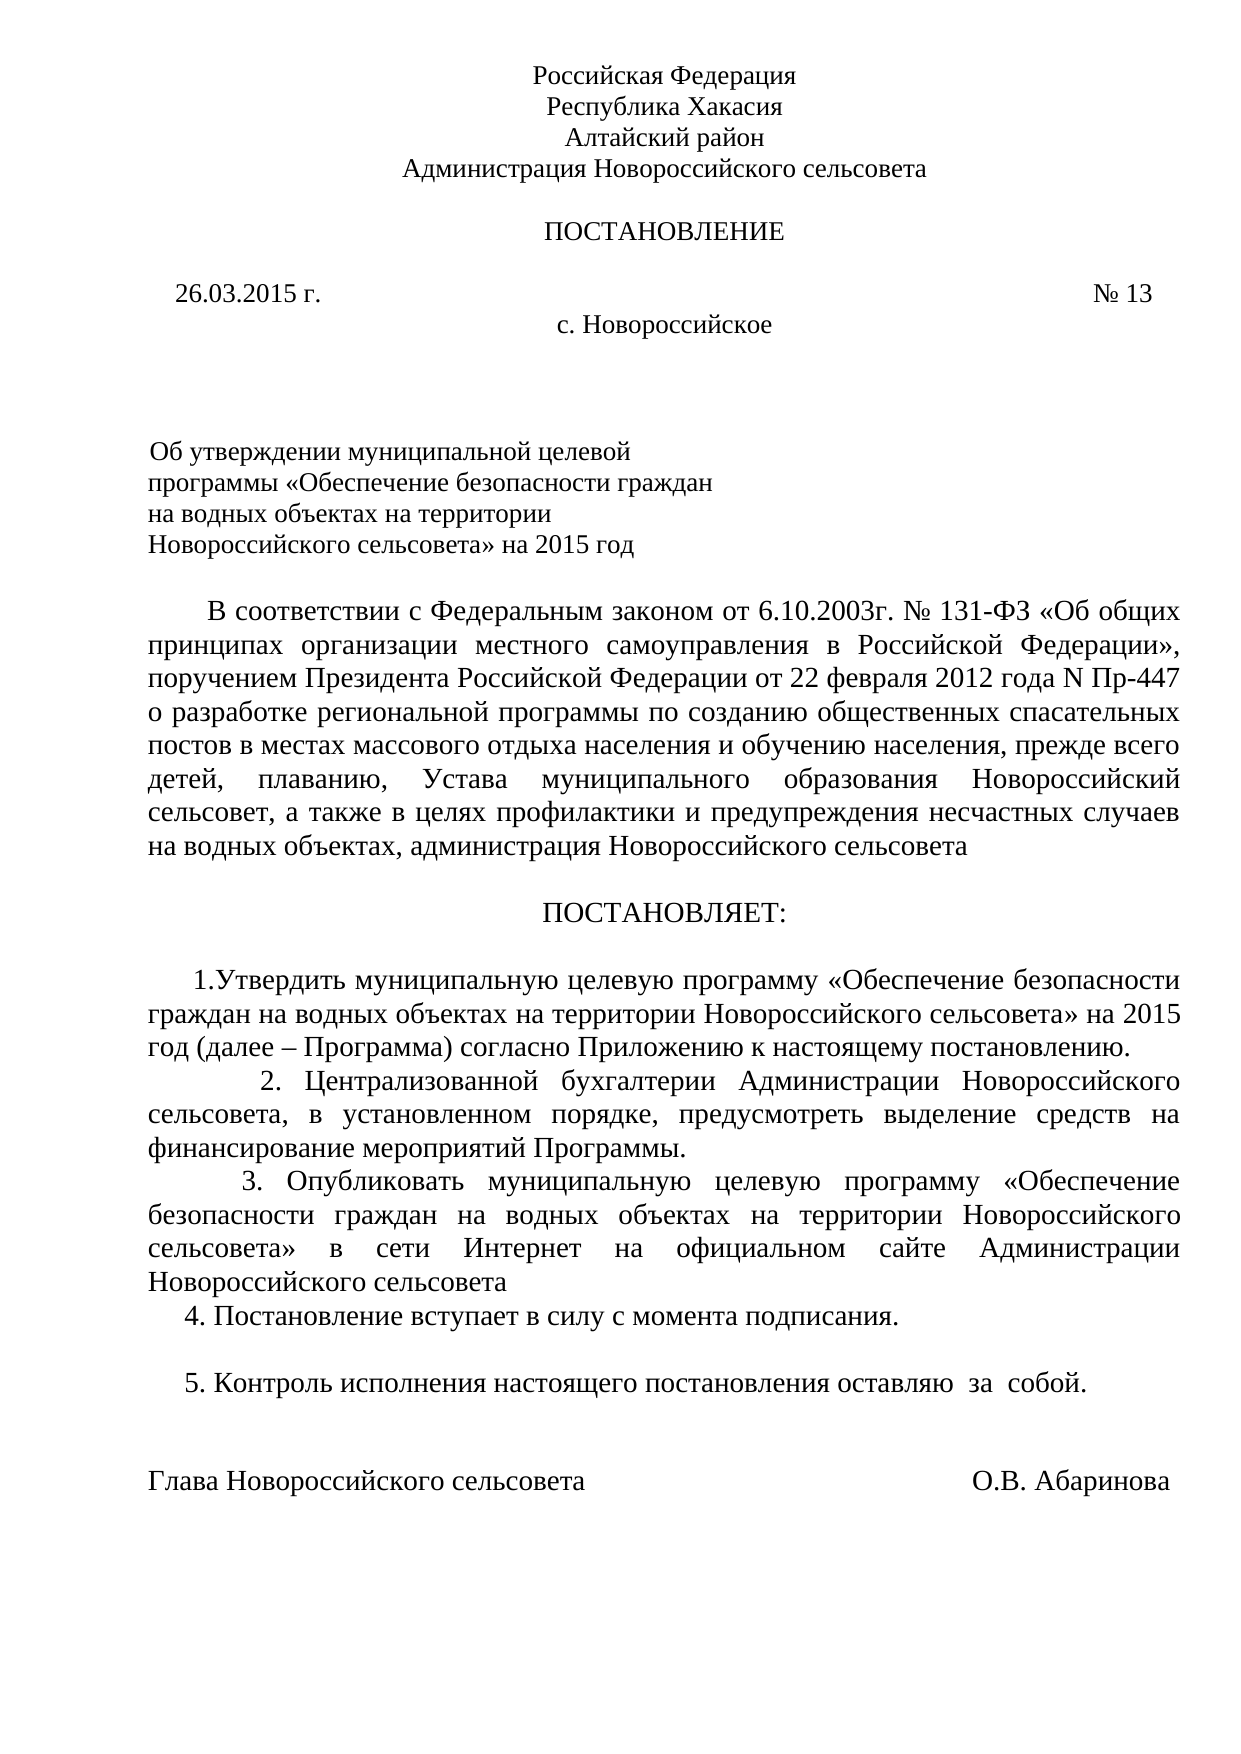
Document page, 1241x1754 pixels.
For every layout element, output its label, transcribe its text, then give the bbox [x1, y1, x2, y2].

text 26.03.2015 г. № 13 [148, 277, 1181, 308]
text 2. Централизованной бухгалтерии Администрации Новороссийского сельсовета, в установленном порядке, предусмотреть выделение средств на финансирование мероприятий Программы. [148, 1063, 1181, 1163]
text 3. Опубликовать муниципальную целевую программу «Обеспечение безопасности граждан на водных объектах на территории Новороссийского сельсовета» в сети Интернет на официальном сайте Администрации Новороссийского сельсовета [148, 1163, 1181, 1298]
text с. Новороссийское [148, 308, 1181, 339]
text В соответствии с Федеральным законом от 6.10.2003г. № 131-ФЗ «Об общих принципах организации местного самоуправления в Российской Федерации», поручением Президента Российской Федерации от 22 февраля 2012 года N Пр-447 о разработке региональной программы по созданию общественных спасательных постов в местах массового отдыха населения и обучению населения, прежде всего детей, плаванию, Устава муниципального образования Новороссийский сельсовет, а также в целях профилактики и предупреждения несчастных случаев на водных объектах, администрация Новороссийского сельсовета [148, 593, 1181, 862]
subtitle Российская Федерация [148, 59, 1181, 90]
text Алтайский район [148, 121, 1181, 152]
text Глава Новороссийского сельсовета О.В. Абаринова [148, 1463, 1181, 1497]
text 5. Контроль исполнения настоящего постановления оставляю за собой. [148, 1365, 1181, 1398]
text 1.Утвердить муниципальную целевую программу «Обеспечение безопасности граждан на водных объектах на территории Новороссийского сельсовета» на 2015 год (далее – Программа) согласно Приложению к настоящему постановлению. [148, 962, 1181, 1063]
text ПОСТАНОВЛЕНИЕ [148, 215, 1181, 246]
text Республика Хакасия [148, 90, 1181, 121]
text ПОСТАНОВЛЯЕТ: [148, 895, 1181, 929]
text Об утверждении муниципальной целевой программы «Обеспечение безопасности граждан на водных объектах на территории Новороссийского сельсовета» на 2015 год [148, 435, 737, 560]
text 4. Постановление вступает в силу с момента подписания. [148, 1298, 1181, 1331]
text Администрация Новороссийского сельсовета [148, 152, 1181, 184]
